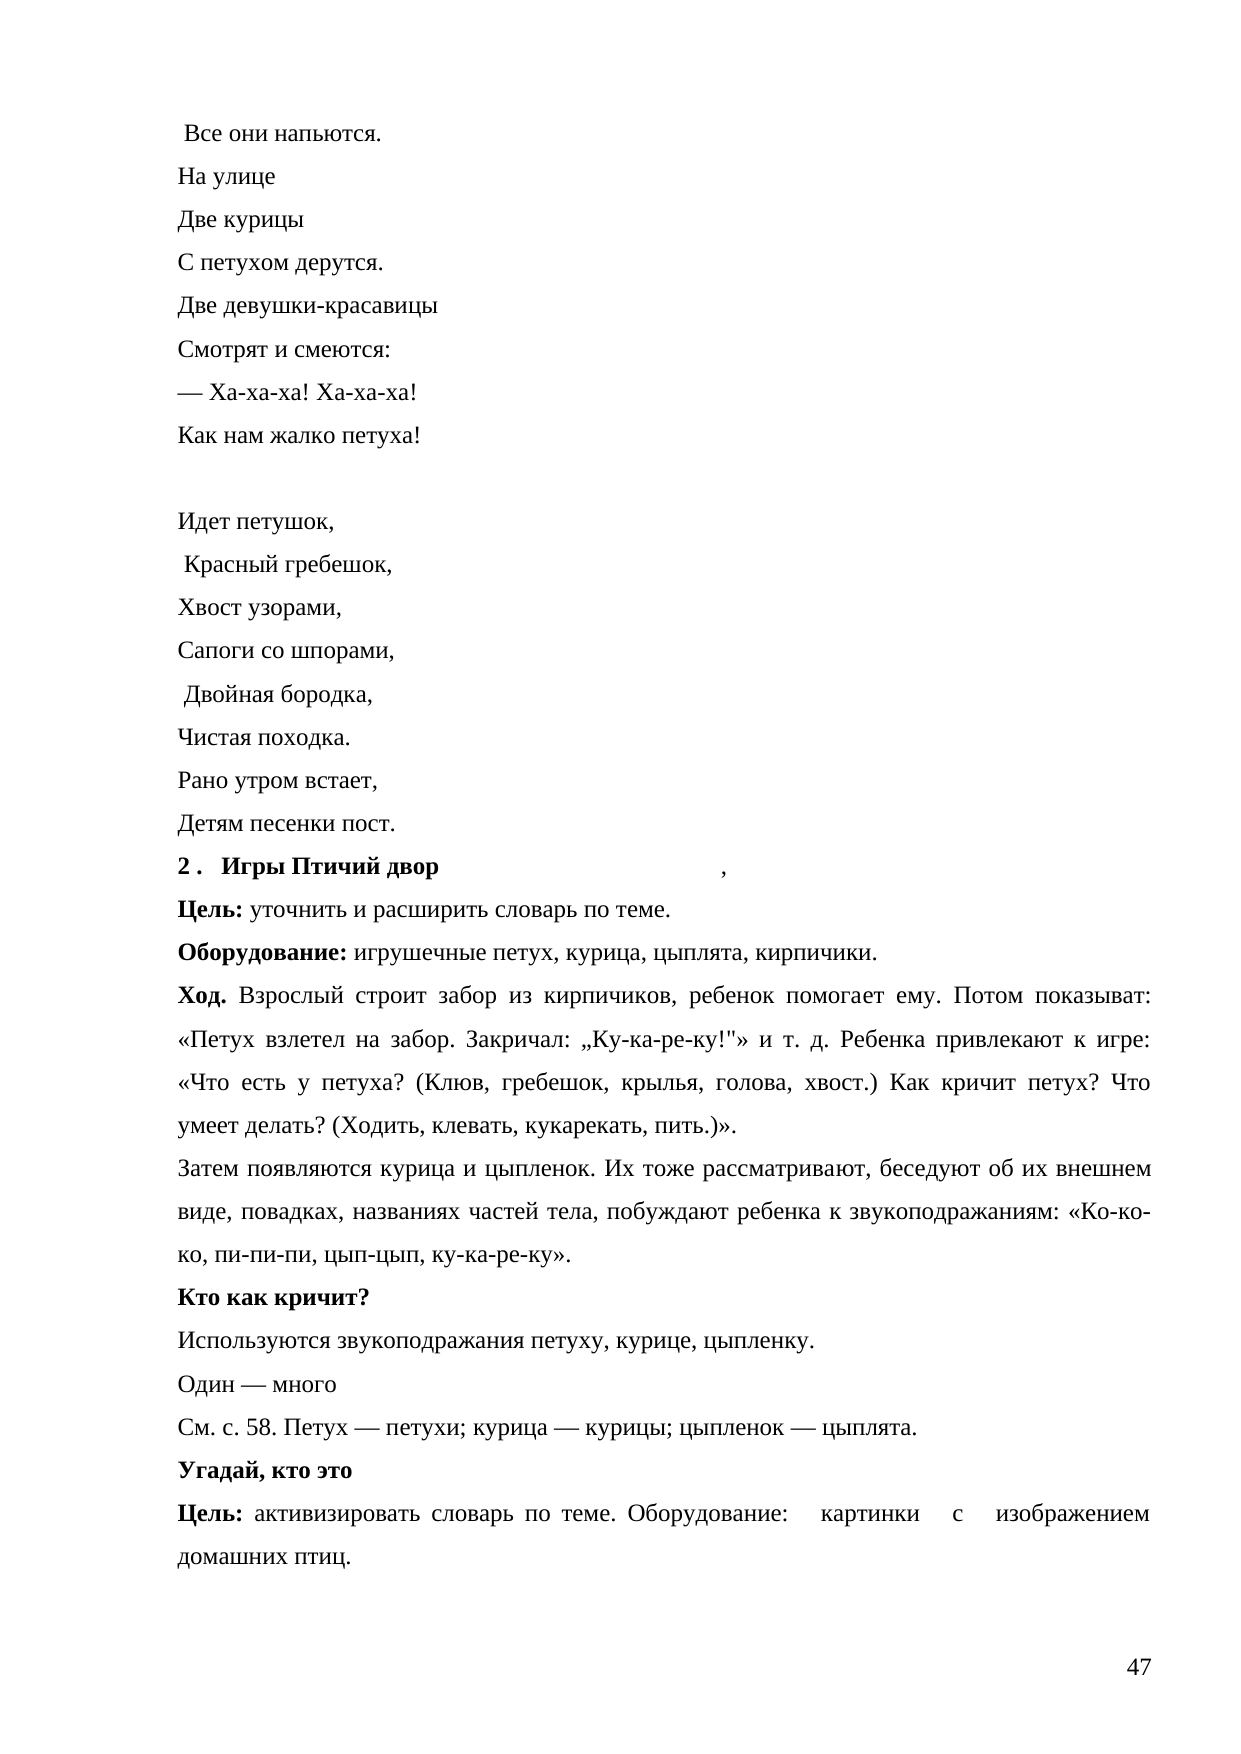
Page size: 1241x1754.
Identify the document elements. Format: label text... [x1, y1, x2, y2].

text Сапоги со шпорами, [177, 636, 1152, 664]
text Оборудование: игрушечные петух, курица, цыплята, кирпичики. [177, 937, 1152, 966]
text Хвост узорами, [177, 592, 1152, 621]
text Кто как кричит? [177, 1282, 1152, 1311]
text Две курицы [177, 204, 1152, 233]
text Смотрят и смеются: [177, 334, 1152, 362]
text С петухом дерутся. [177, 247, 1152, 276]
text Красный гребешок, [177, 549, 1152, 578]
text Двойная бородка, [177, 679, 1152, 707]
text Цель: уточнить и расширить словарь по теме. [177, 894, 1152, 923]
text Две девушки-красавицы [177, 291, 1152, 319]
text Затем появляются курица и цыпленок. Их тоже рассматривают, беседуют об их внешнем виде, повадках, названиях частей тела, побуждают ребенка к звукоподражаниям: «Ко-ко-ко, пи-пи-пи, цып-цып, ку-ка-ре-ку». [177, 1153, 1152, 1268]
text Все они напьются. [177, 118, 1152, 147]
text Рано утром встает, [177, 765, 1152, 794]
text Цель: активизировать словарь по теме. Оборудование: картинки с изображением домашних птиц. [177, 1498, 1152, 1570]
text Как нам жалко петуха! [177, 420, 1152, 449]
text Угадай, кто это [177, 1455, 1152, 1484]
text Идет петушок, [177, 506, 1152, 535]
text Ход. Взрослый строит забор из кирпичиков, ребенок помогает ему. Потом показыват: «Петух взлетел на забор. Закричал: „Ку-ка-ре-ку!"» и т. д. Ребенка привлекают к игре: «Что есть у петуха? (Клюв, гребешок, крылья, голова, хвост.) Как кричит петух? Что умеет делать? (Ходить, клевать, кукарекать, пить.)». [177, 981, 1152, 1139]
text 2 . Игры Птичий двор , [177, 851, 1152, 880]
text Чистая походка. [177, 722, 1152, 751]
text На улице [177, 161, 1152, 190]
text — Ха-ха-ха! Ха-ха-ха! [177, 377, 1152, 406]
text См. с. 58. Петух — петухи; курица — курицы; цыпленок — цыплята. [177, 1412, 1152, 1441]
text Детям песенки пост. [177, 808, 1152, 837]
text Один — много [177, 1369, 1152, 1397]
text Используются звукоподражания петуху, курице, цыпленку. [177, 1326, 1152, 1354]
